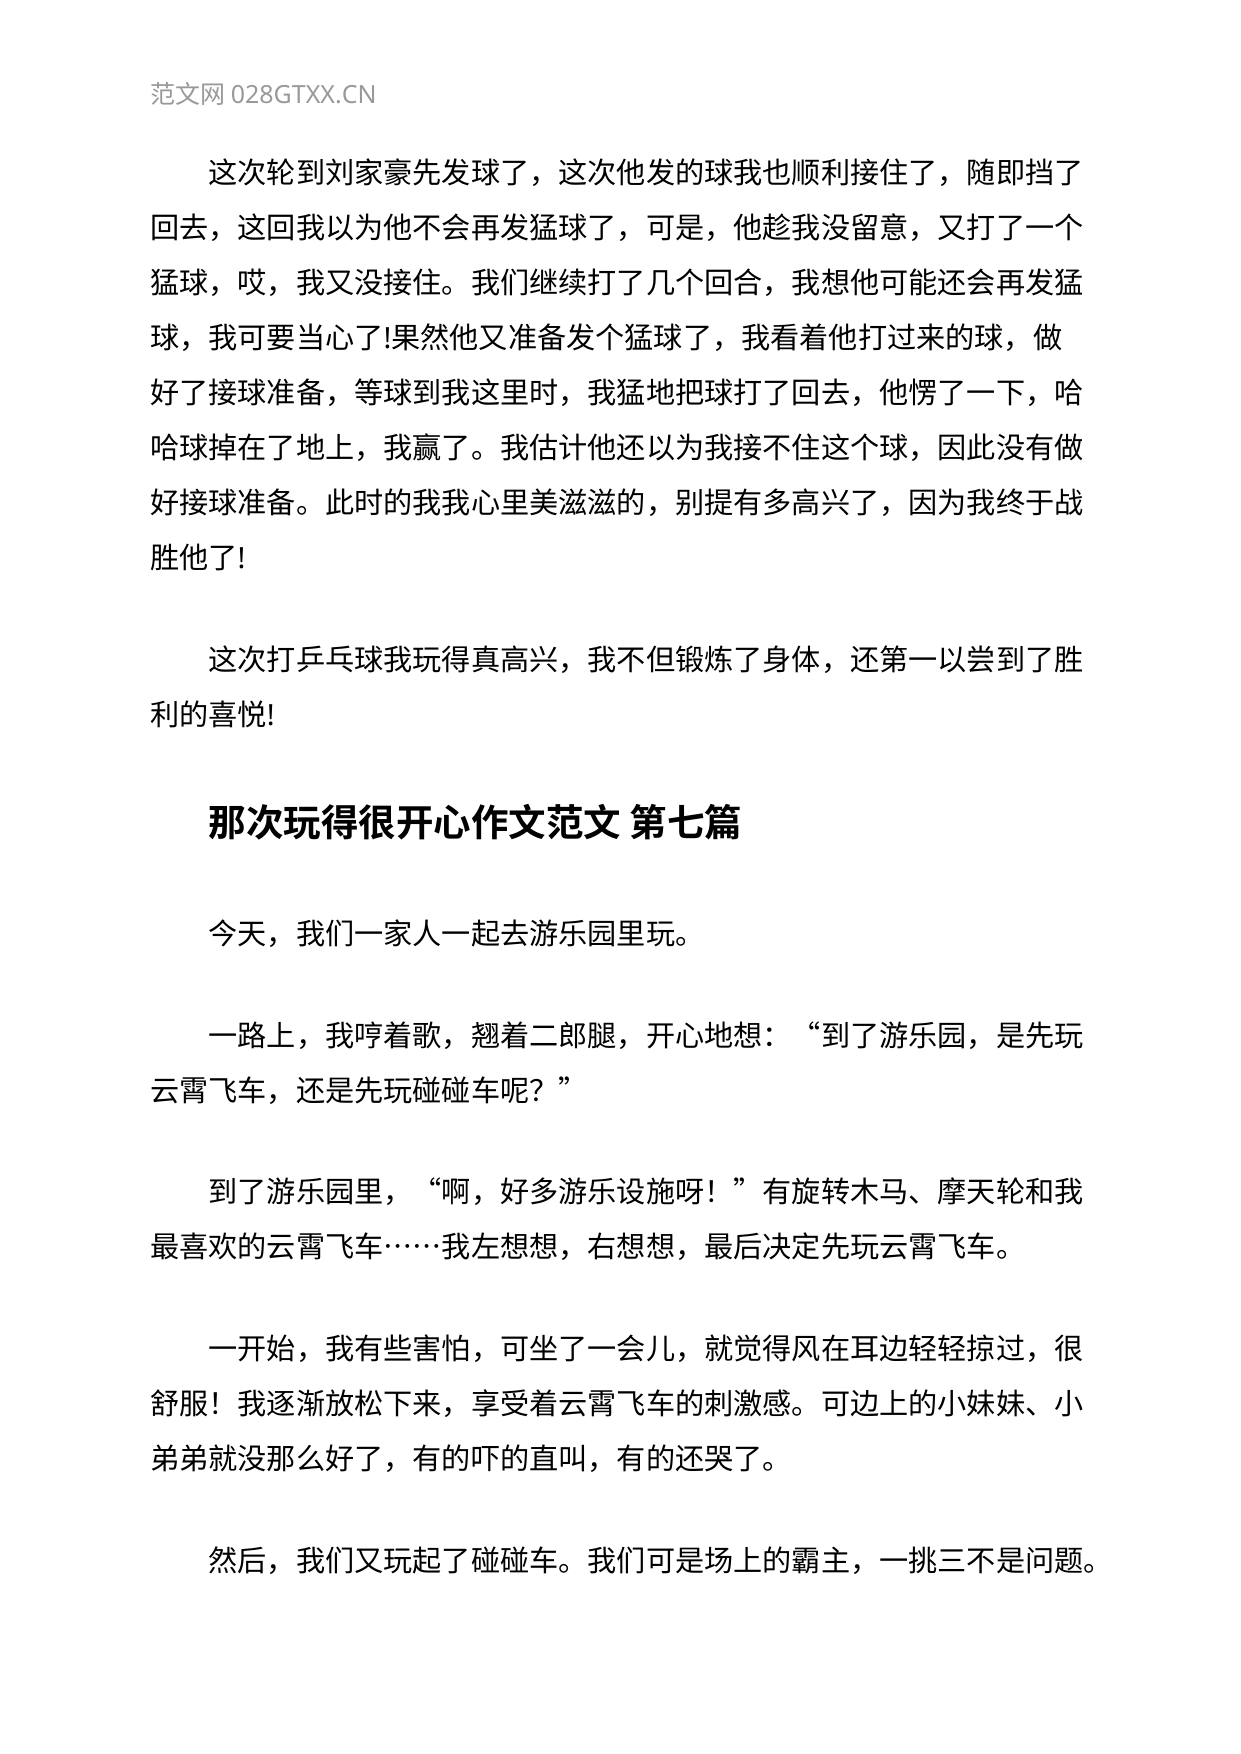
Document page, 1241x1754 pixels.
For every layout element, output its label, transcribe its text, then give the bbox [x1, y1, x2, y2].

text 这次打乒乓球我玩得真高兴，我不但锻炼了身体，还第一以尝到了胜利的喜悦! [150, 636, 1090, 734]
text 这次轮到刘家豪先发球了，这次他发的球我也顺利接住了，随即挡了回去，这回我以为他不会再发猛球了，可是，他趁我没留意，又打了一个猛球，哎，我又没接住。我们继续打了几个回合，我想他可能还会再发猛球，我可要当心了!果然他又准备发个猛球了，我看着他打过来的球，做好了接球准备，等球到我这里时，我猛地把球打了回去，他愣了一下，哈哈球掉在了地上，我赢了。我估计他还以为我接不住这个球，因此没有做好接球准备。此时的我我心里美滋滋的，别提有多高兴了，因为我终于战胜他了! [150, 150, 1090, 577]
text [150, 1537, 1090, 1579]
text 一开始，我有些害怕，可坐了一会儿，就觉得风在耳边轻轻掠过，很舒服！我逐渐放松下来，享受着云霄飞车的刺激感。可边上的小妹妹、小弟弟就没那么好了，有的吓的直叫，有的还哭了。 [150, 1326, 1090, 1478]
text 那次玩得很开心作文范文 第七篇 [150, 793, 1090, 847]
text 到了游乐园里，“啊，好多游乐设施呀！”有旋转木马、摩天轮和我最喜欢的云霄飞车……我左想想，右想想，最后决定先玩云霄飞车。 [150, 1169, 1090, 1266]
text 一路上，我哼着歌，翘着二郎腿，开心地想：“到了游乐园，是先玩云霄飞车，还是先玩碰碰车呢？” [150, 1012, 1090, 1109]
text 今天，我们一家人一起去游乐园里玩。 [150, 911, 1090, 953]
